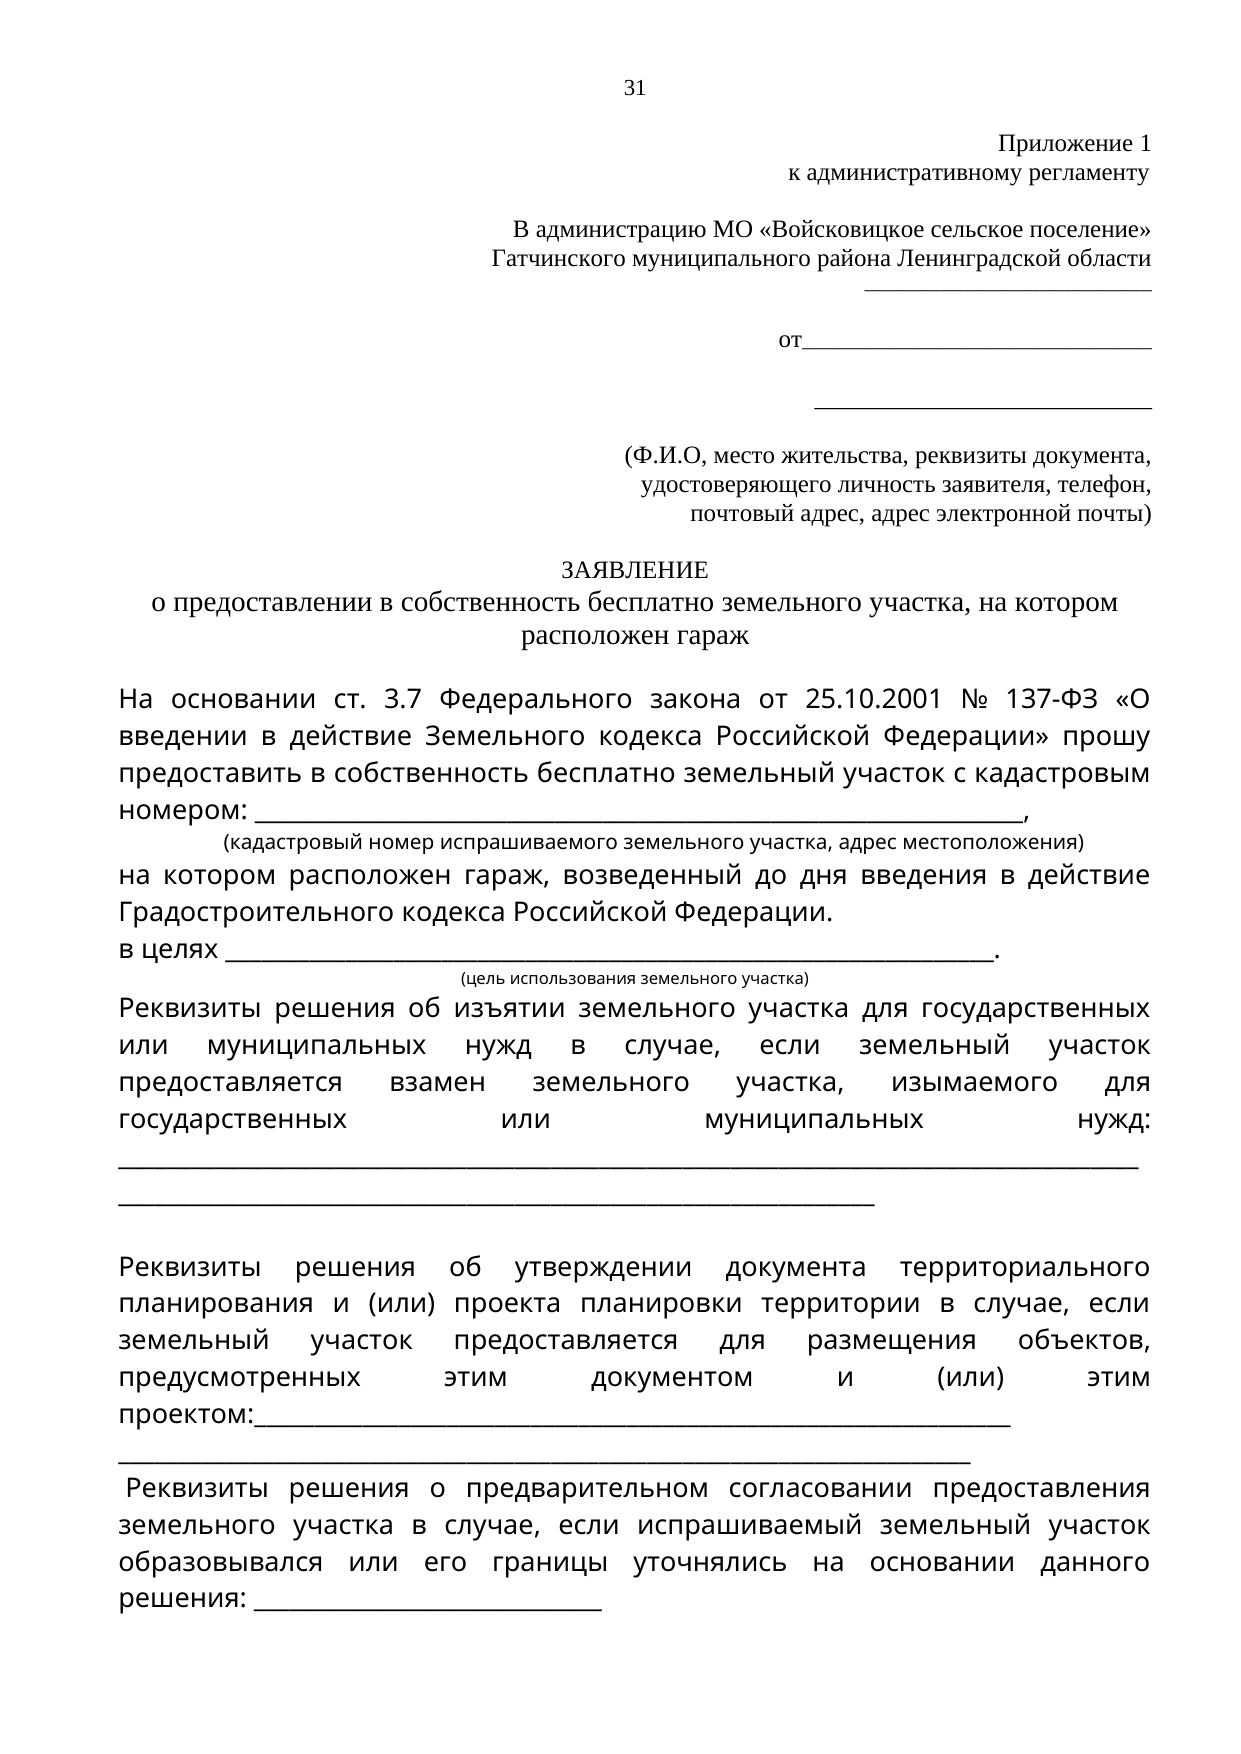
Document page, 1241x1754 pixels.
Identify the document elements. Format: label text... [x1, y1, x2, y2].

text Гатчинского муниципального района Ленинградской области [118, 243, 1152, 272]
text _______________________________________________________________________ [118, 1431, 1152, 1468]
text ЗАЯВЛЕНИЕ [118, 555, 1152, 584]
text о предоставлении в собственность бесплатно земельного участка, на котором расположен гараж [118, 584, 1152, 651]
text почтовый адрес, адрес электронной почты) [118, 498, 1152, 526]
text Реквизиты решения об утверждении документа территориального планирования и (или) проекта планировки территории в случае, если земельный участок предоставляется для размещения объектов, предусмотренных этим документом и (или) этим проектом:_______________________________________________________________ [118, 1247, 1152, 1431]
text (кадастровый номер испрашиваемого земельного участка, адрес местоположения) [118, 827, 1152, 856]
text (Ф.И.О, место жительства, реквизиты документа, [118, 440, 1152, 469]
text удостоверяющего личность заявителя, телефон, [118, 469, 1152, 498]
text В администрацию МО «Войсковицкое сельское поселение» [118, 214, 1152, 243]
text Реквизиты решения об изъятии земельного участка для государственных или муниципальных нужд в случае, если земельный участок предоставляется взамен земельного участка, изымаемого для государственных или муниципальных нужд: ____________________________________________________________________________________________________________________________________________________ [118, 989, 1152, 1210]
text (цель использования земельного участка) [118, 966, 1152, 989]
text в целях ________________________________________________________________. [118, 929, 1152, 966]
text к административному регламенту [782, 157, 1152, 186]
text На основании ст. 3.7 Федерального закона от 25.10.2001 № 137-ФЗ «О введении в действие Земельного кодекса Российской Федерации» прошу предоставить в собственность бесплатно земельный участок с кадастровым номером: ________________________________________________________________, [118, 680, 1152, 827]
text ___________________________ [118, 383, 1152, 411]
text Приложение 1 [118, 128, 1152, 157]
text от____________________________ [118, 324, 1152, 354]
text _______________________ [118, 272, 1152, 296]
text Реквизиты решения о предварительном согласовании предоставления земельного участка в случае, если испрашиваемый земельный участок образовывался или его границы уточнялись на основании данного решения: _____________________________ [118, 1468, 1152, 1616]
text на котором расположен гараж, возведенный до дня введения в действие Градостроительного кодекса Российской Федерации. [118, 856, 1152, 929]
